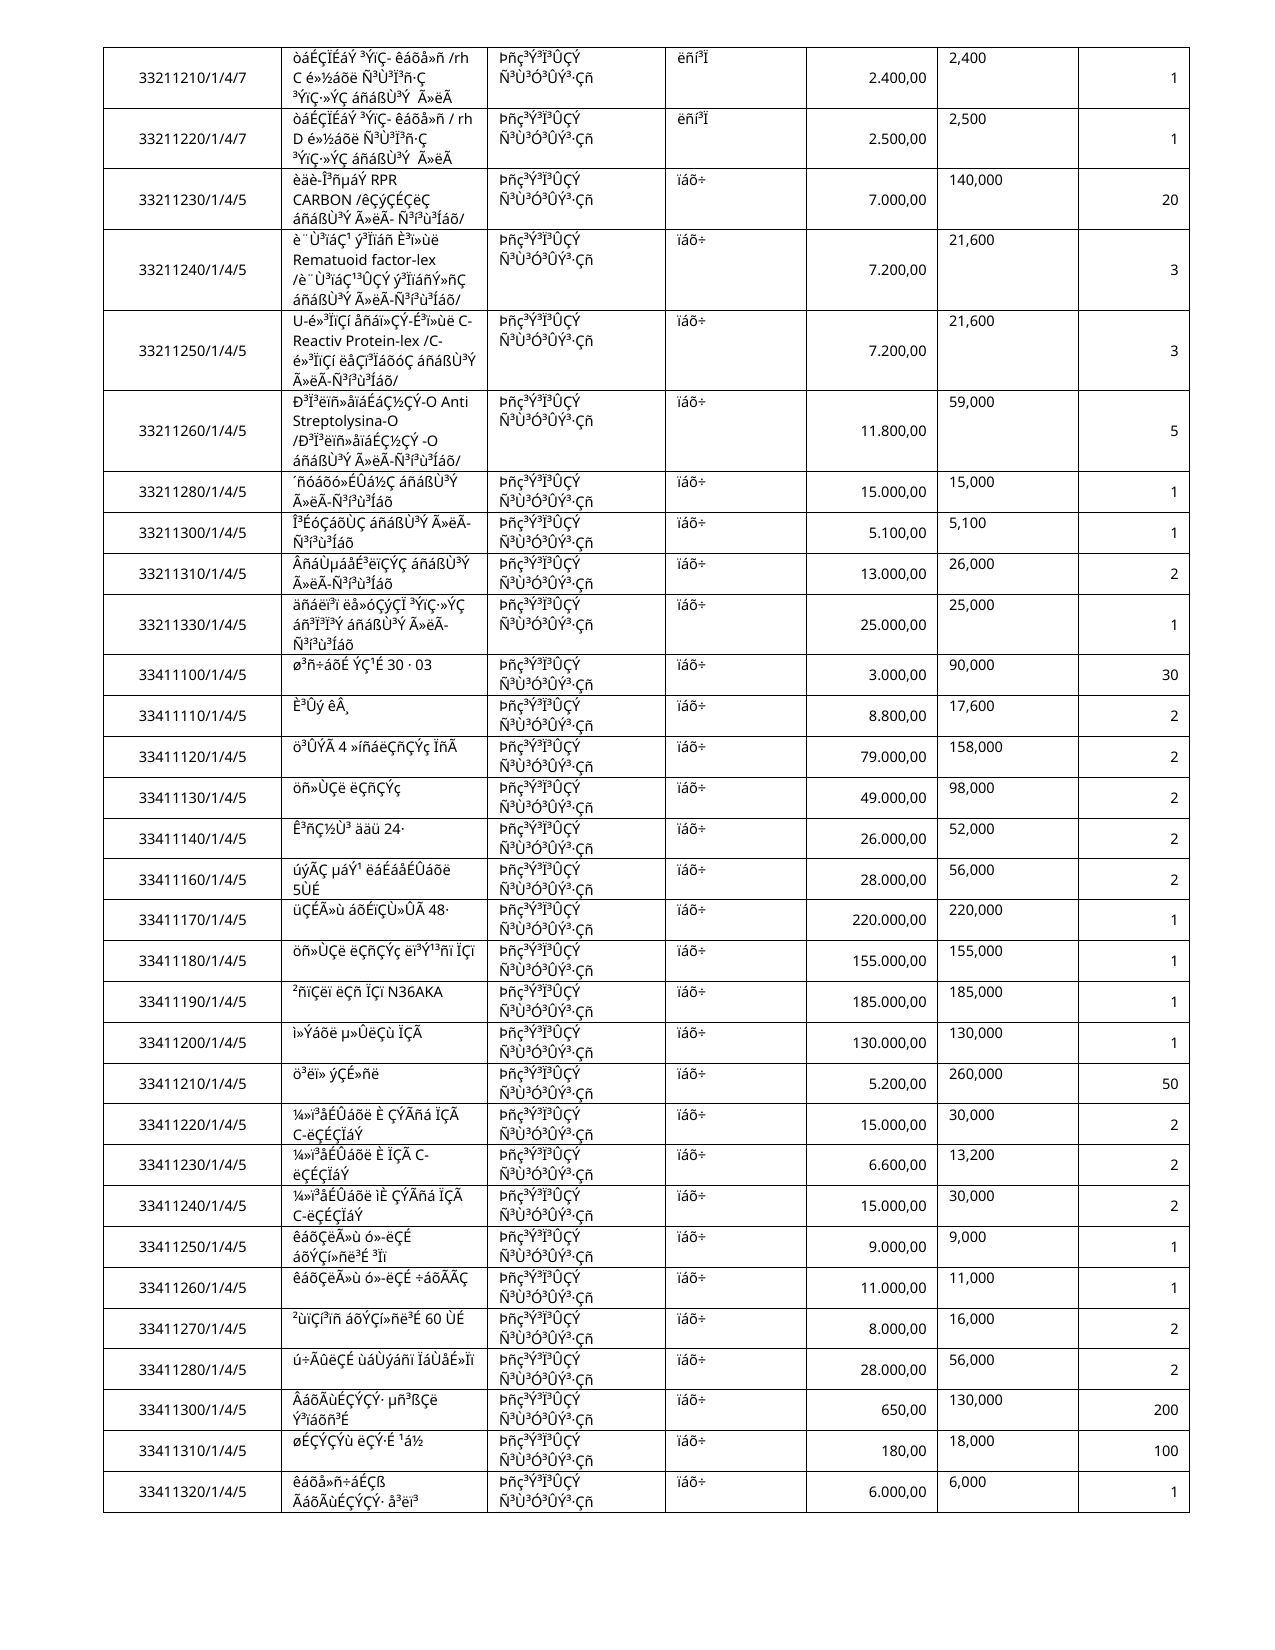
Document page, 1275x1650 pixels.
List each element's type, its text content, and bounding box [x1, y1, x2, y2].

table_cell Ð³Ï³ëïñ»åïáÉáÇ½ÇÝ-O Anti Streptolysina-O /Ð³Ï³ëïñ»åïáÉÇ½ÇÝ -O áñáßÙ³Ý Ã»ëÃ-Ñ³í³ù³Íáõ/ [282, 391, 487, 471]
table_cell 2 [1079, 1145, 1189, 1185]
table_cell ø³ñ÷áõÉ ÝÇ¹É 30 · 03 [282, 655, 487, 695]
table_cell 20 [1079, 169, 1189, 229]
table_cell 33211250/1/4/5 [104, 311, 281, 390]
table_cell ïáõ÷ [666, 1186, 806, 1226]
table_cell Þñç³Ý³Ï³ÛÇÝ Ñ³Ù³Ó³ÛÝ³·Çñ [488, 1104, 665, 1144]
table_cell 18,000 [938, 1431, 1078, 1471]
table_cell èäè-Î³ñµáÝ RPR CARBON /êÇýÇÉÇëÇ áñáßÙ³Ý Ã»ëÃ- Ñ³í³ù³Íáõ/ [282, 169, 487, 229]
table_cell 9.000,00 [807, 1227, 937, 1267]
table_cell 1 [1079, 982, 1189, 1022]
table_cell 21,600 [938, 311, 1078, 390]
table_cell ëñí³Ï [666, 109, 806, 168]
table_cell ïáõ÷ [666, 1390, 806, 1430]
table_cell 30,000 [938, 1104, 1078, 1144]
table_cell 2,400 [938, 48, 1078, 108]
table_cell òáÉÇÏÉáÝ ³ÝïÇ- êáõå»ñ /rh C é»½áõë Ñ³Ù³Ï³ñ·Ç ³ÝïÇ·»ÝÇ áñáßÙ³Ý Ã»ëÃ [282, 48, 487, 108]
table_cell 2.500,00 [807, 109, 937, 168]
table_cell 1 [1079, 941, 1189, 981]
table_cell Þñç³Ý³Ï³ÛÇÝ Ñ³Ù³Ó³ÛÝ³·Çñ [488, 859, 665, 899]
table_cell ´ñóáõó»ÉÛá½Ç áñáßÙ³Ý Ã»ëÃ-Ñ³í³ù³Íáõ [282, 472, 487, 512]
table_cell ïáõ÷ [666, 230, 806, 310]
table_cell òáÉÇÏÉáÝ ³ÝïÇ- êáõå»ñ / rh D é»½áõë Ñ³Ù³Ï³ñ·Ç ³ÝïÇ·»ÝÇ áñáßÙ³Ý Ã»ëÃ [282, 109, 487, 168]
table_cell ïáõ÷ [666, 1349, 806, 1389]
table_cell Þñç³Ý³Ï³ÛÇÝ Ñ³Ù³Ó³ÛÝ³·Çñ [488, 391, 665, 471]
table_cell ïáõ÷ [666, 1104, 806, 1144]
table_cell 1 [1079, 595, 1189, 654]
table_cell ïáõ÷ [666, 819, 806, 858]
table_cell 13,200 [938, 1145, 1078, 1185]
table_cell Þñç³Ý³Ï³ÛÇÝ Ñ³Ù³Ó³ÛÝ³·Çñ [488, 982, 665, 1022]
table_cell 6.600,00 [807, 1145, 937, 1185]
table_cell 17,600 [938, 696, 1078, 736]
table_cell üÇÉÃ»ù áõÉïÇÙ»ÛÃ 48· [282, 900, 487, 940]
table_cell 30,000 [938, 1186, 1078, 1226]
table_cell úýÃÇ µáÝ¹ ëáÉáåÉÛáõë 5ÙÉ [282, 859, 487, 899]
table_cell Þñç³Ý³Ï³ÛÇÝ Ñ³Ù³Ó³ÛÝ³·Çñ [488, 513, 665, 553]
table_cell Þñç³Ý³Ï³ÛÇÝ Ñ³Ù³Ó³ÛÝ³·Çñ [488, 472, 665, 512]
table_cell ïáõ÷ [666, 595, 806, 654]
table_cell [488, 48, 665, 108]
table_cell 33411100/1/4/5 [104, 655, 281, 695]
table_cell ïáõ÷ [666, 311, 806, 390]
table_cell 33211230/1/4/5 [104, 169, 281, 229]
table_cell 98,000 [938, 778, 1078, 817]
table_cell ïáõ÷ [666, 1431, 806, 1471]
table_cell 25,000 [938, 595, 1078, 654]
table_cell 2 [1079, 819, 1189, 858]
table_cell 33411300/1/4/5 [104, 1390, 281, 1430]
table_cell 260,000 [938, 1064, 1078, 1103]
table_cell Þñç³Ý³Ï³ÛÇÝ Ñ³Ù³Ó³ÛÝ³·Çñ [488, 1390, 665, 1430]
table_cell 33411250/1/4/5 [104, 1227, 281, 1267]
table_cell 33211240/1/4/5 [104, 230, 281, 310]
table_cell 33411170/1/4/5 [104, 900, 281, 940]
table_cell 15,000 [938, 472, 1078, 512]
table_cell 200 [1079, 1390, 1189, 1430]
table_cell 100 [1079, 1431, 1189, 1471]
table_cell 2 [1079, 1186, 1189, 1226]
table_cell 3 [1079, 311, 1189, 390]
table_cell Þñç³Ý³Ï³ÛÇÝ Ñ³Ù³Ó³ÛÝ³·Çñ [488, 819, 665, 858]
table_cell 33211220/1/4/7 [104, 109, 281, 168]
table_cell U-é»³ÏïÇí åñáï»ÇÝ-É³ï»ùë C-Reactiv Protein-lex /C-é»³ÏïÇí ëåÇï³ÏáõóÇ áñáßÙ³Ý Ã»ëÃ-Ñ³í³ù³Íáõ/ [282, 311, 487, 390]
table_cell 28.000,00 [807, 859, 937, 899]
table_cell 5 [1079, 391, 1189, 471]
table_cell ö³ÛÝÃ 4 »íñáëÇñÇÝç ÏñÃ [282, 737, 487, 777]
table_cell 33411310/1/4/5 [104, 1431, 281, 1471]
table_cell ì»Ýáõë µ»ÛëÇù ÏÇÃ [282, 1023, 487, 1062]
table_cell ïáõ÷ [666, 1268, 806, 1307]
table_cell 33411200/1/4/5 [104, 1023, 281, 1062]
table_cell Þñç³Ý³Ï³ÛÇÝ Ñ³Ù³Ó³ÛÝ³·Çñ [488, 778, 665, 817]
table_cell ÂñáÙµáåÉ³ëïÇÝÇ áñáßÙ³Ý Ã»ëÃ-Ñ³í³ù³Íáõ [282, 554, 487, 593]
table_cell Þñç³Ý³Ï³ÛÇÝ Ñ³Ù³Ó³ÛÝ³·Çñ [488, 737, 665, 777]
table_cell 2 [1079, 859, 1189, 899]
table_cell 1 [1079, 109, 1189, 168]
table_cell Þñç³Ý³Ï³ÛÇÝ Ñ³Ù³Ó³ÛÝ³·Çñ [488, 941, 665, 981]
table_cell 90,000 [938, 655, 1078, 695]
table_cell 1 [1079, 1227, 1189, 1267]
table_cell 140,000 [938, 169, 1078, 229]
table_cell 33411270/1/4/5 [104, 1309, 281, 1348]
table_cell ú÷ÃûëÇÉ ùáÙýáñï ÏáÙåÉ»Ïï [282, 1349, 487, 1389]
table_cell È³Ûý êÂ¸ [282, 696, 487, 736]
table_cell ²ùïÇí³ïñ áõÝÇí»ñë³É 60 ÙÉ [282, 1309, 487, 1348]
table_cell 2 [1079, 737, 1189, 777]
table_cell 8.000,00 [807, 1309, 937, 1348]
table_cell Þñç³Ý³Ï³ÛÇÝ Ñ³Ù³Ó³ÛÝ³·Çñ [488, 1349, 665, 1389]
table_cell 5,100 [938, 513, 1078, 553]
table_cell 1 [1079, 1472, 1189, 1512]
table_cell 33411320/1/4/5 [104, 1472, 281, 1512]
table_cell Þñç³Ý³Ï³ÛÇÝ Ñ³Ù³Ó³ÛÝ³·Çñ [488, 595, 665, 654]
table_cell è¨Ù³ïáÇ¹ ý³Ïïáñ È³ï»ùë Rematuoid factor-lex /è¨Ù³ïáÇ¹³ÛÇÝ ý³ÏïáñÝ»ñÇ áñáßÙ³Ý Ã»ëÃ-Ñ³í³ù³Íáõ/ [282, 230, 487, 310]
table_cell 49.000,00 [807, 778, 937, 817]
table_cell 28.000,00 [807, 1349, 937, 1389]
table_cell 155.000,00 [807, 941, 937, 981]
table_cell 130.000,00 [807, 1023, 937, 1062]
table_cell ïáõ÷ [666, 778, 806, 817]
table_cell Þñç³Ý³Ï³ÛÇÝ Ñ³Ù³Ó³ÛÝ³·Çñ [488, 1186, 665, 1226]
table_cell ¼»ï³åÉÛáõë ìÈ ÇÝÃñá ÏÇÃ C-ëÇÉÇÏáÝ [282, 1186, 487, 1226]
table_cell 52,000 [938, 819, 1078, 858]
table_cell 158,000 [938, 737, 1078, 777]
table_cell Þñç³Ý³Ï³ÛÇÝ Ñ³Ù³Ó³ÛÝ³·Çñ [488, 1023, 665, 1062]
table_cell ¼»ï³åÉÛáõë È ÇÝÃñá ÏÇÃ C-ëÇÉÇÏáÝ [282, 1104, 487, 1144]
table_cell 59,000 [938, 391, 1078, 471]
table_cell 33411130/1/4/5 [104, 778, 281, 817]
table_cell 130,000 [938, 1390, 1078, 1430]
table_cell öñ»ÙÇë ëÇñÇÝç [282, 778, 487, 817]
table_cell 5.200,00 [807, 1064, 937, 1103]
table_cell ¼»ï³åÉÛáõë È ÏÇÃ C-ëÇÉÇÏáÝ [282, 1145, 487, 1185]
table_cell 33211330/1/4/5 [104, 595, 281, 654]
table_cell 33411240/1/4/5 [104, 1186, 281, 1226]
table_cell Ê³ñÇ½Ù³ ääü 24· [282, 819, 487, 858]
table_cell 2 [1079, 696, 1189, 736]
table_cell ïáõ÷ [666, 859, 806, 899]
table_cell 1 [1079, 48, 1189, 108]
table_cell 26.000,00 [807, 819, 937, 858]
table_cell Þñç³Ý³Ï³ÛÇÝ Ñ³Ù³Ó³ÛÝ³·Çñ [488, 169, 665, 229]
table_cell 33211300/1/4/5 [104, 513, 281, 553]
table_cell 5.100,00 [807, 513, 937, 553]
table_cell 11,000 [938, 1268, 1078, 1307]
table_cell 3 [1079, 230, 1189, 310]
table_cell 2 [1079, 1309, 1189, 1348]
table_cell 8.800,00 [807, 696, 937, 736]
table_cell 33411220/1/4/5 [104, 1104, 281, 1144]
table_cell 33211260/1/4/5 [104, 391, 281, 471]
table_cell Þñç³Ý³Ï³ÛÇÝ Ñ³Ù³Ó³ÛÝ³·Çñ [488, 1268, 665, 1307]
table_cell ïáõ÷ [666, 554, 806, 593]
table_cell Þñç³Ý³Ï³ÛÇÝ Ñ³Ù³Ó³ÛÝ³·Çñ [488, 696, 665, 736]
table_cell 9,000 [938, 1227, 1078, 1267]
table_cell 2 [1079, 778, 1189, 817]
table_cell 33211210/1/4/7 [104, 48, 281, 108]
table_cell 7.000,00 [807, 169, 937, 229]
table_cell øÉÇÝÇÝù ëÇÝ·É ¹á½ [282, 1431, 487, 1471]
table_cell 185,000 [938, 982, 1078, 1022]
table_cell Þñç³Ý³Ï³ÛÇÝ Ñ³Ù³Ó³ÛÝ³·Çñ [488, 554, 665, 593]
table_cell ïáõ÷ [666, 696, 806, 736]
table_cell ïáõ÷ [666, 391, 806, 471]
table_cell 33411190/1/4/5 [104, 982, 281, 1022]
table_cell 155,000 [938, 941, 1078, 981]
table_cell 56,000 [938, 859, 1078, 899]
table_cell 650,00 [807, 1390, 937, 1430]
table_cell 2 [1079, 1349, 1189, 1389]
table_cell 7.200,00 [807, 230, 937, 310]
table_cell Þñç³Ý³Ï³ÛÇÝ Ñ³Ù³Ó³ÛÝ³·Çñ [488, 655, 665, 695]
table_cell 33411140/1/4/5 [104, 819, 281, 858]
table_cell ïáõ÷ [666, 1064, 806, 1103]
table_cell 15.000,00 [807, 472, 937, 512]
table_cell 130,000 [938, 1023, 1078, 1062]
table_cell Þñç³Ý³Ï³ÛÇÝ Ñ³Ù³Ó³ÛÝ³·Çñ [488, 311, 665, 390]
table_cell 2 [1079, 554, 1189, 593]
table_cell 33411280/1/4/5 [104, 1349, 281, 1389]
table_cell 33411230/1/4/5 [104, 1145, 281, 1185]
table_cell 220.000,00 [807, 900, 937, 940]
table_cell 11.000,00 [807, 1268, 937, 1307]
table_cell 220,000 [938, 900, 1078, 940]
table_cell 33411110/1/4/5 [104, 696, 281, 736]
table_cell ïáõ÷ [666, 900, 806, 940]
table_cell ²ñïÇëï ëÇñ ÏÇï N36AKA [282, 982, 487, 1022]
table_cell Þñç³Ý³Ï³ÛÇÝ Ñ³Ù³Ó³ÛÝ³·Çñ [488, 230, 665, 310]
table_cell ïáõ÷ [666, 1227, 806, 1267]
table_cell 33411180/1/4/5 [104, 941, 281, 981]
table_cell 180,00 [807, 1431, 937, 1471]
table_cell ïáõ÷ [666, 655, 806, 695]
table_cell ïáõ÷ [666, 1145, 806, 1185]
table_cell ïáõ÷ [666, 1309, 806, 1348]
table_cell 33411160/1/4/5 [104, 859, 281, 899]
table_cell êáõÇëÃ»ù ó»-ëÇÉ ÷áõÃÃÇ [282, 1268, 487, 1307]
table_cell 30 [1079, 655, 1189, 695]
table_cell 33211280/1/4/5 [104, 472, 281, 512]
table_cell 33211310/1/4/5 [104, 554, 281, 593]
table_cell ëñí³Ï [666, 48, 806, 108]
table_cell äñáëï³ï ëå»óÇýÇÏ ³ÝïÇ·»ÝÇ áñ³Ï³Ï³Ý áñáßÙ³Ý Ã»ëÃ-Ñ³í³ù³Íáõ [282, 595, 487, 654]
table_cell 33411210/1/4/5 [104, 1064, 281, 1103]
table_cell 7.200,00 [807, 311, 937, 390]
table_cell ïáõ÷ [666, 169, 806, 229]
table_cell 15.000,00 [807, 1186, 937, 1226]
table_cell 79.000,00 [807, 737, 937, 777]
table_cell ïáõ÷ [666, 1023, 806, 1062]
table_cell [488, 109, 665, 168]
table_cell 11.800,00 [807, 391, 937, 471]
table_cell 25.000,00 [807, 595, 937, 654]
table_cell öñ»ÙÇë ëÇñÇÝç ëï³Ý¹³ñï ÏÇï [282, 941, 487, 981]
table_cell Þñç³Ý³Ï³ÛÇÝ Ñ³Ù³Ó³ÛÝ³·Çñ [488, 1064, 665, 1103]
table_cell 2.400,00 [807, 48, 937, 108]
table_cell êáõÇëÃ»ù ó»-ëÇÉ áõÝÇí»ñë³É ³Ïï [282, 1227, 487, 1267]
table_cell 26,000 [938, 554, 1078, 593]
table_cell 1 [1079, 1023, 1189, 1062]
table_cell 1 [1079, 472, 1189, 512]
table_cell 16,000 [938, 1309, 1078, 1348]
table_cell Þñç³Ý³Ï³ÛÇÝ Ñ³Ù³Ó³ÛÝ³·Çñ [488, 900, 665, 940]
table_cell Þñç³Ý³Ï³ÛÇÝ Ñ³Ù³Ó³ÛÝ³·Çñ [488, 1431, 665, 1471]
table_cell ÂáõÃùÉÇÝÇÝ· µñ³ßÇë Ý³ïáõñ³É [282, 1390, 487, 1430]
table_cell 21,600 [938, 230, 1078, 310]
table_cell 1 [1079, 900, 1189, 940]
table_cell Þñç³Ý³Ï³ÛÇÝ Ñ³Ù³Ó³ÛÝ³·Çñ [488, 1309, 665, 1348]
table_cell 2 [1079, 1104, 1189, 1144]
table_cell ïáõ÷ [666, 941, 806, 981]
table_cell 1 [1079, 1268, 1189, 1307]
table_cell 33411120/1/4/5 [104, 737, 281, 777]
table_cell 2,500 [938, 109, 1078, 168]
table_cell 50 [1079, 1064, 1189, 1103]
table_cell Î³ÉóÇáõÙÇ áñáßÙ³Ý Ã»ëÃ-Ñ³í³ù³Íáõ [282, 513, 487, 553]
table_cell 185.000,00 [807, 982, 937, 1022]
table_cell ïáõ÷ [666, 472, 806, 512]
table_cell ïáõ÷ [666, 513, 806, 553]
table_cell ö³ëï» ýÇÉ»ñë [282, 1064, 487, 1103]
table_cell ïáõ÷ [666, 737, 806, 777]
table_cell êáõå»ñ÷áÉÇß ÃáõÃùÉÇÝÇÝ· å³ëï³ [282, 1472, 487, 1512]
table_cell 33411260/1/4/5 [104, 1268, 281, 1307]
table_cell Þñç³Ý³Ï³ÛÇÝ Ñ³Ù³Ó³ÛÝ³·Çñ [488, 1145, 665, 1185]
table_cell 6.000,00 [807, 1472, 937, 1512]
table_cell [488, 1472, 665, 1512]
table_cell 15.000,00 [807, 1104, 937, 1144]
table_cell 13.000,00 [807, 554, 937, 593]
table_cell 56,000 [938, 1349, 1078, 1389]
table_cell Þñç³Ý³Ï³ÛÇÝ Ñ³Ù³Ó³ÛÝ³·Çñ [488, 1227, 665, 1267]
table_cell ïáõ÷ [666, 1472, 806, 1512]
table_cell 3.000,00 [807, 655, 937, 695]
table_cell 6,000 [938, 1472, 1078, 1512]
table_cell ïáõ÷ [666, 982, 806, 1022]
table_cell 1 [1079, 513, 1189, 553]
